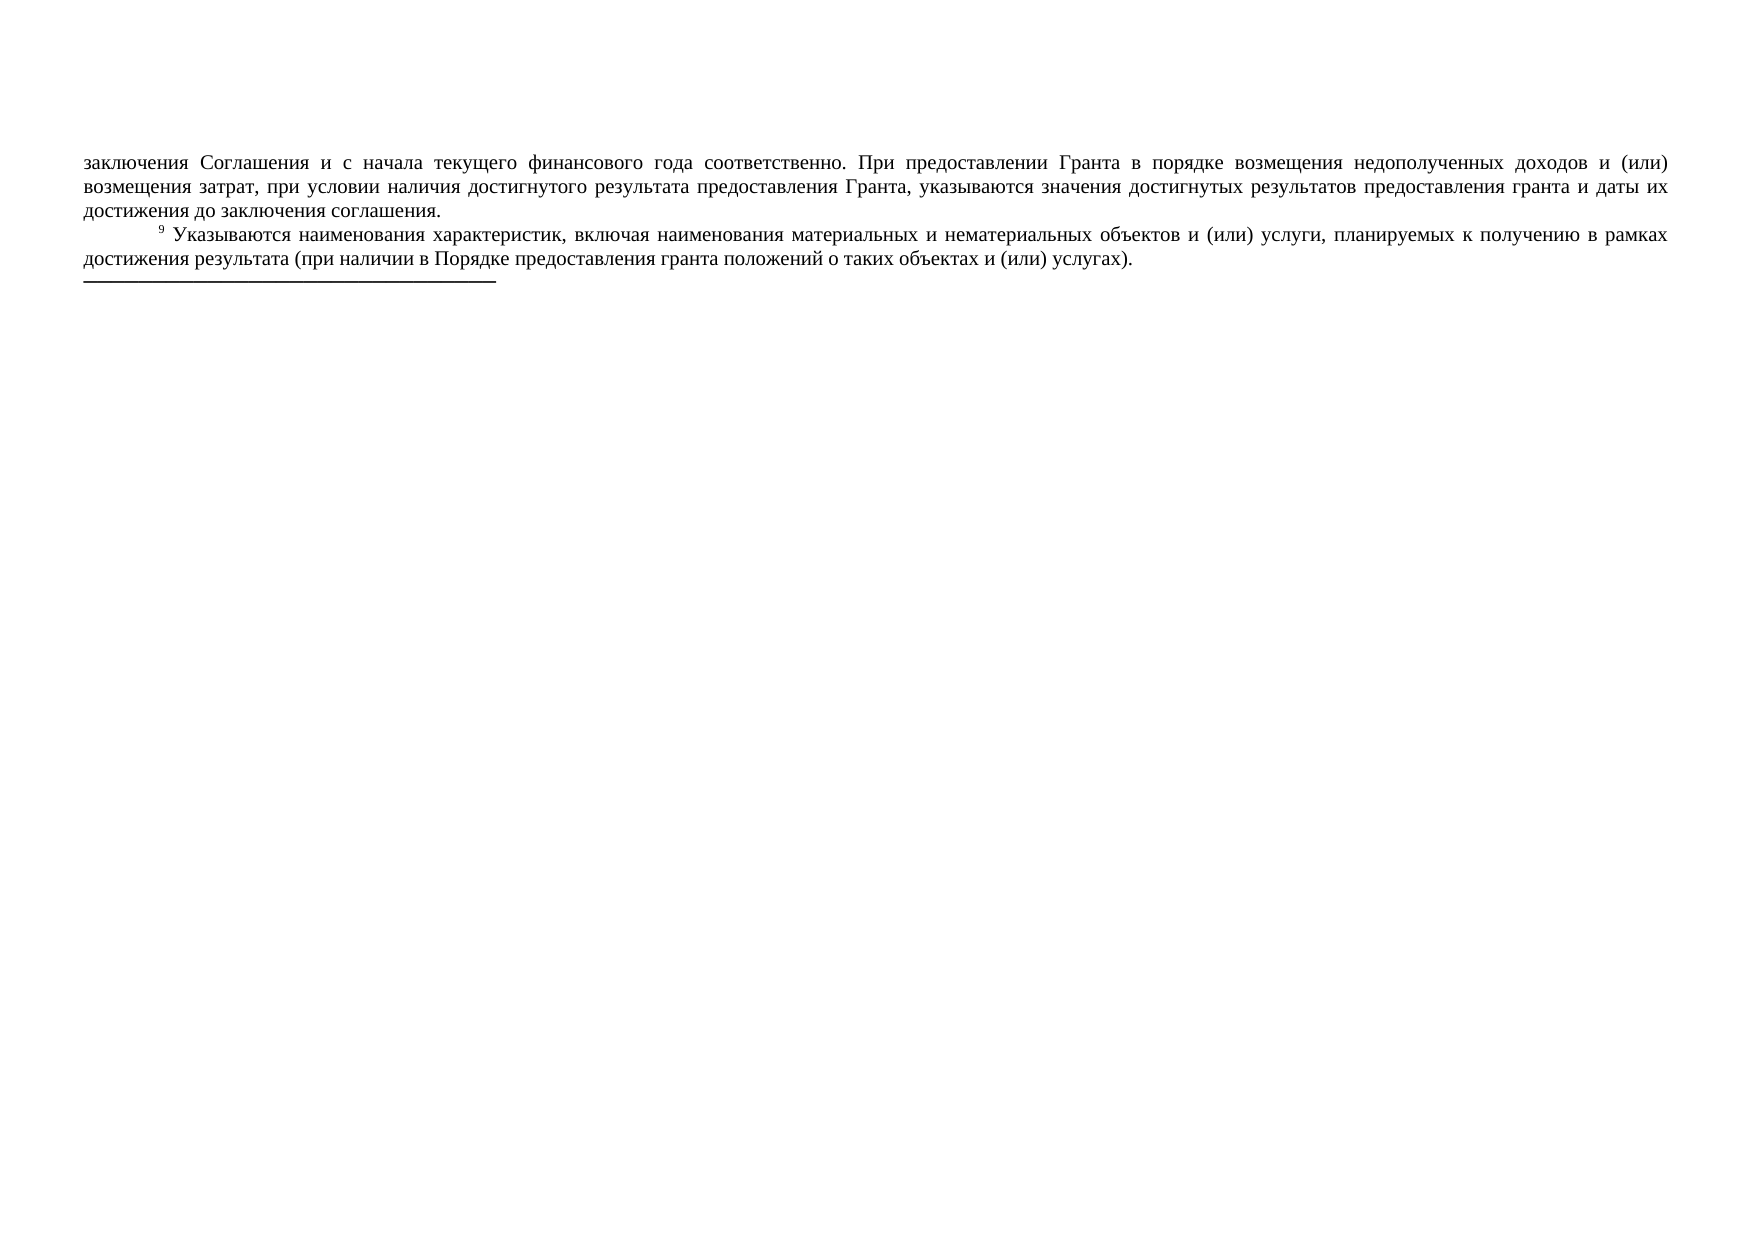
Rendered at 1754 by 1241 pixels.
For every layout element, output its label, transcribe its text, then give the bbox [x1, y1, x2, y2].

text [83, 150, 1671, 222]
text ────────────────────────────── [83, 270, 1671, 296]
text 9 Указываются наименования характеристик, включая наименования материальных и нематериальных объектов и (или) услуги, планируемых к получению в рамках достижения результата (при наличии в Порядке предоставления гранта положений о таких объектах и (или) услугах). [83, 222, 1671, 270]
